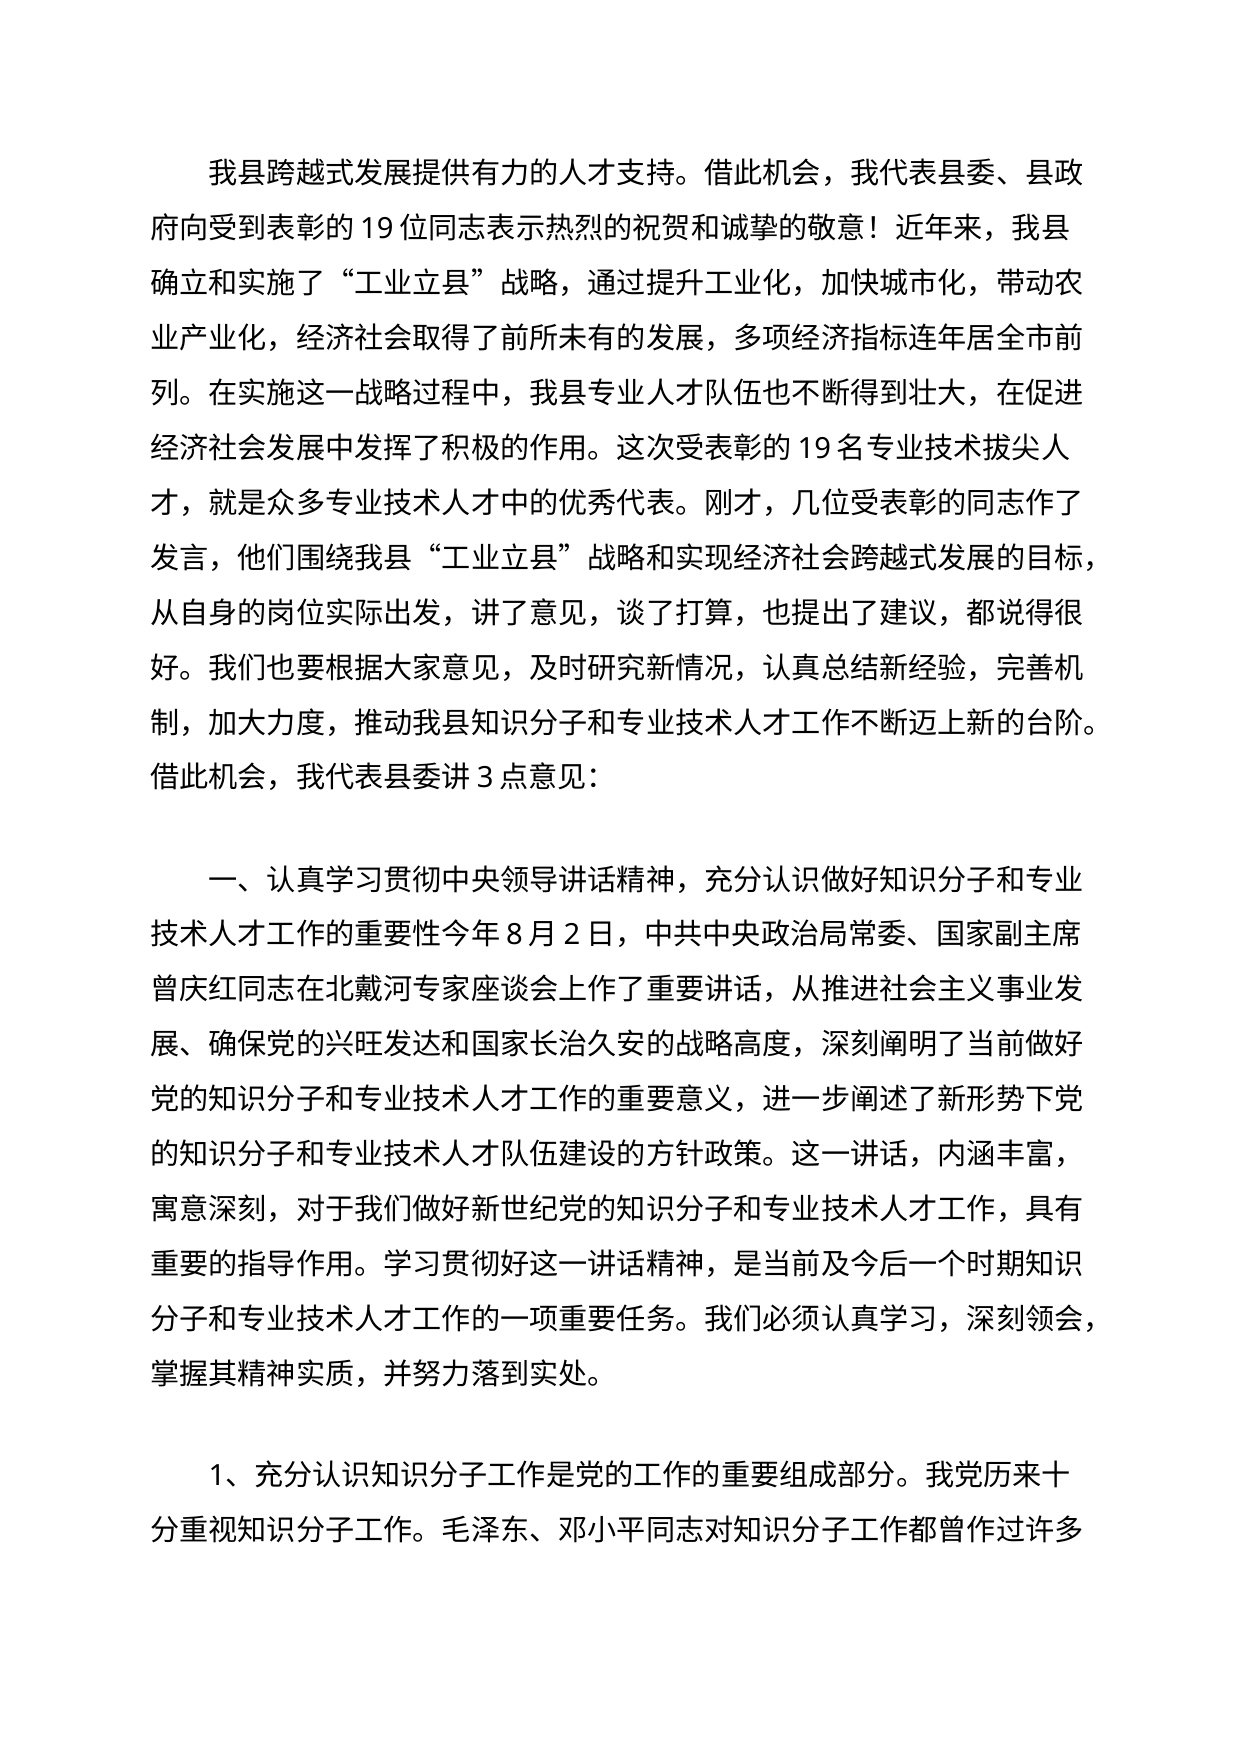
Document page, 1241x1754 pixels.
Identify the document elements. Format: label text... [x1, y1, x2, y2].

text 我县跨越式发展提供有力的人才支持。借此机会，我代表县委、县政府向受到表彰的19位同志表示热烈的祝贺和诚挚的敬意！近年来，我县确立和实施了“工业立县”战略，通过提升工业化，加快城市化，带动农业产业化，经济社会取得了前所未有的发展，多项经济指标连年居全市前列。在实施这一战略过程中，我县专业人才队伍也不断得到壮大，在促进经济社会发展中发挥了积极的作用。这次受表彰的19名专业技术拔尖人才，就是众多专业技术人才中的优秀代表。刚才，几位受表彰的同志作了发言，他们围绕我县“工业立县”战略和实现经济社会跨越式发展的目标，从自身的岗位实际出发，讲了意见，谈了打算，也提出了建议，都说得很好。我们也要根据大家意见，及时研究新情况，认真总结新经验，完善机制，加大力度，推动我县知识分子和专业技术人才工作不断迈上新的台阶。借此机会，我代表县委讲3点意见： [150, 150, 1090, 796]
text 一、认真学习贯彻中央领导讲话精神，充分认识做好知识分子和专业技术人才工作的重要性今年8月2日，中共中央政治局常委、国家副主席曾庆红同志在北戴河专家座谈会上作了重要讲话，从推进社会主义事业发展、确保党的兴旺发达和国家长治久安的战略高度，深刻阐明了当前做好党的知识分子和专业技术人才工作的重要意义，进一步阐述了新形势下党的知识分子和专业技术人才队伍建设的方针政策。这一讲话，内涵丰富，寓意深刻，对于我们做好新世纪党的知识分子和专业技术人才工作，具有重要的指导作用。学习贯彻好这一讲话精神，是当前及今后一个时期知识分子和专业技术人才工作的一项重要任务。我们必须认真学习，深刻领会，掌握其精神实质，并努力落到实处。 [150, 856, 1090, 1392]
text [150, 1452, 1090, 1549]
